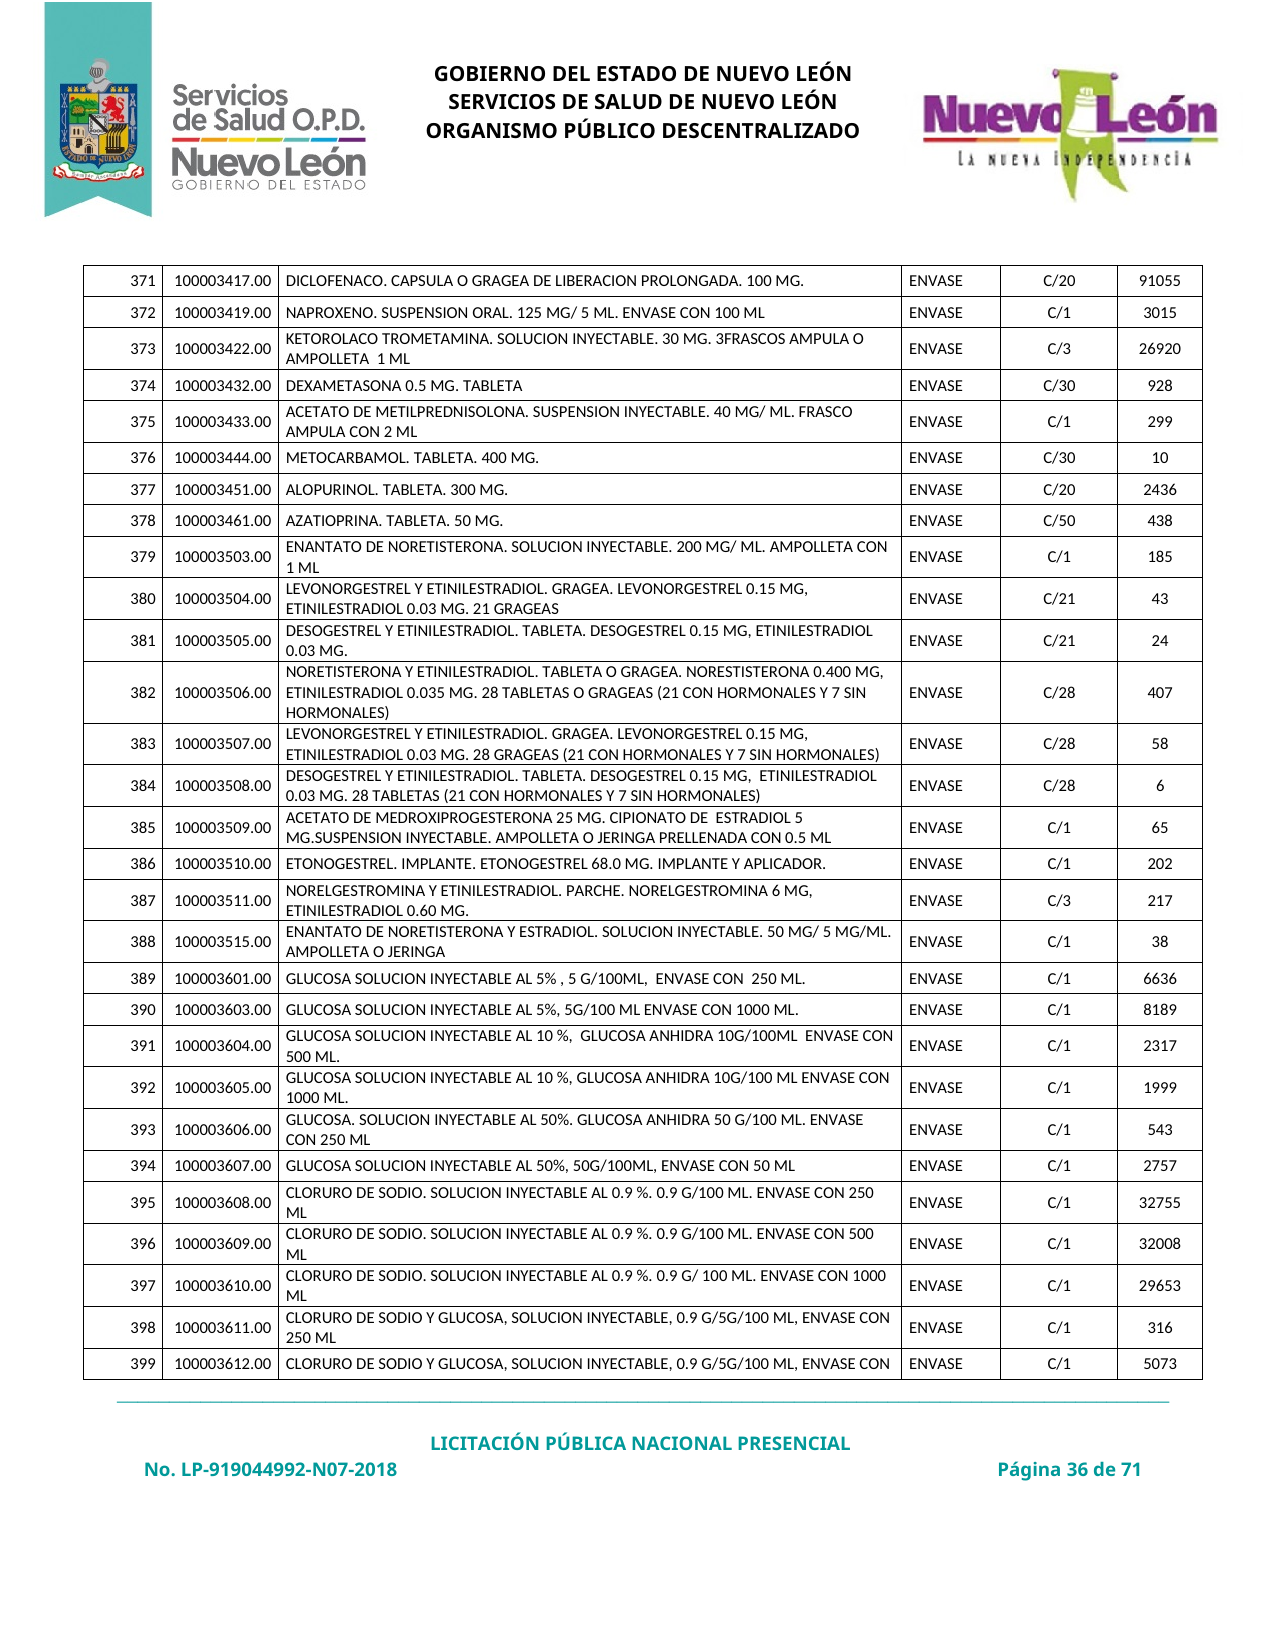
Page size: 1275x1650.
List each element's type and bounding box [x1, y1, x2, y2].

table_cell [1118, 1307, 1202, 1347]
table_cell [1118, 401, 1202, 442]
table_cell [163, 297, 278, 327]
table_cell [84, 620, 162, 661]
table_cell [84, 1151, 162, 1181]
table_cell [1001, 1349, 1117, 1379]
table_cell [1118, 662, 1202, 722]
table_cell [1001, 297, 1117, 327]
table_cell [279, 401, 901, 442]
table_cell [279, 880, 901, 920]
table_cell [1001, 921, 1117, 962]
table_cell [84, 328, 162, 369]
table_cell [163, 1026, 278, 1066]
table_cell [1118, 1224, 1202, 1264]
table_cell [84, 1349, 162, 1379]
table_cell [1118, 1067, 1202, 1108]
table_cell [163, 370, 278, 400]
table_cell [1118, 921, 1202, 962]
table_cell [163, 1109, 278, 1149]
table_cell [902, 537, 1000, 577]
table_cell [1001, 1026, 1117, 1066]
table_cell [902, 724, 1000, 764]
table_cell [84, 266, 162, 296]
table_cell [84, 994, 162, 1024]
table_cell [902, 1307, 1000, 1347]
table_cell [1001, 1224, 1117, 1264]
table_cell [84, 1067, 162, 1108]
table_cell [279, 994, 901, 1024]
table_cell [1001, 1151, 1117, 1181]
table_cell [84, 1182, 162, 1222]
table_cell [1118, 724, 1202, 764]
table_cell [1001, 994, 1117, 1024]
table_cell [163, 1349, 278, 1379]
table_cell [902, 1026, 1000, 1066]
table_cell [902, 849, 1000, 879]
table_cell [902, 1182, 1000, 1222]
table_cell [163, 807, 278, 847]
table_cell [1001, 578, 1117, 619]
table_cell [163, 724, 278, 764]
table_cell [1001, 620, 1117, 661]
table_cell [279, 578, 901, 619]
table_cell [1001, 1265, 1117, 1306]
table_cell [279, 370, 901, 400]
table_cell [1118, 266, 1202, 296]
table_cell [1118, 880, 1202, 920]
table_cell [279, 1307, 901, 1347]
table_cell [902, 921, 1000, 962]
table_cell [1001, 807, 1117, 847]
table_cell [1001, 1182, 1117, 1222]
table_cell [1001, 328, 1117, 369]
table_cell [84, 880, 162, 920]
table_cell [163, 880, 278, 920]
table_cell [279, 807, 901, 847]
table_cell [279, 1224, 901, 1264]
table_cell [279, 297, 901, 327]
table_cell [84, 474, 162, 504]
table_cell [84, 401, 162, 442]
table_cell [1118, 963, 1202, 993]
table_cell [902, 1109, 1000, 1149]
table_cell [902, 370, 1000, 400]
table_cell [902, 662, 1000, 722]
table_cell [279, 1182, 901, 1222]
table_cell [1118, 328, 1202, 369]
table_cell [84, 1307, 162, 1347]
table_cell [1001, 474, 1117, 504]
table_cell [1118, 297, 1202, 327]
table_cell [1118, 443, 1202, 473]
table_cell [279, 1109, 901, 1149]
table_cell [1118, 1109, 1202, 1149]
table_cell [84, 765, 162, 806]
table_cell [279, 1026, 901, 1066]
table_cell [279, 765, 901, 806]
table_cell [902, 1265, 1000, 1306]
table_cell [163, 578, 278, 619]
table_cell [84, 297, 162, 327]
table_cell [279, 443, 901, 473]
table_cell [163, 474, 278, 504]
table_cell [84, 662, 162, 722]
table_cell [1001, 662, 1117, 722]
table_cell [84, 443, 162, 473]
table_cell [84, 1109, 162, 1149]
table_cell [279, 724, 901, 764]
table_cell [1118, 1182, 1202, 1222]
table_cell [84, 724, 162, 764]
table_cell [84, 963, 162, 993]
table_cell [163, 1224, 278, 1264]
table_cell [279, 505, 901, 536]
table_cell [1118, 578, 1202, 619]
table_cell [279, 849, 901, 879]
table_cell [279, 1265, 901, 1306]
picture [15, 2, 1249, 229]
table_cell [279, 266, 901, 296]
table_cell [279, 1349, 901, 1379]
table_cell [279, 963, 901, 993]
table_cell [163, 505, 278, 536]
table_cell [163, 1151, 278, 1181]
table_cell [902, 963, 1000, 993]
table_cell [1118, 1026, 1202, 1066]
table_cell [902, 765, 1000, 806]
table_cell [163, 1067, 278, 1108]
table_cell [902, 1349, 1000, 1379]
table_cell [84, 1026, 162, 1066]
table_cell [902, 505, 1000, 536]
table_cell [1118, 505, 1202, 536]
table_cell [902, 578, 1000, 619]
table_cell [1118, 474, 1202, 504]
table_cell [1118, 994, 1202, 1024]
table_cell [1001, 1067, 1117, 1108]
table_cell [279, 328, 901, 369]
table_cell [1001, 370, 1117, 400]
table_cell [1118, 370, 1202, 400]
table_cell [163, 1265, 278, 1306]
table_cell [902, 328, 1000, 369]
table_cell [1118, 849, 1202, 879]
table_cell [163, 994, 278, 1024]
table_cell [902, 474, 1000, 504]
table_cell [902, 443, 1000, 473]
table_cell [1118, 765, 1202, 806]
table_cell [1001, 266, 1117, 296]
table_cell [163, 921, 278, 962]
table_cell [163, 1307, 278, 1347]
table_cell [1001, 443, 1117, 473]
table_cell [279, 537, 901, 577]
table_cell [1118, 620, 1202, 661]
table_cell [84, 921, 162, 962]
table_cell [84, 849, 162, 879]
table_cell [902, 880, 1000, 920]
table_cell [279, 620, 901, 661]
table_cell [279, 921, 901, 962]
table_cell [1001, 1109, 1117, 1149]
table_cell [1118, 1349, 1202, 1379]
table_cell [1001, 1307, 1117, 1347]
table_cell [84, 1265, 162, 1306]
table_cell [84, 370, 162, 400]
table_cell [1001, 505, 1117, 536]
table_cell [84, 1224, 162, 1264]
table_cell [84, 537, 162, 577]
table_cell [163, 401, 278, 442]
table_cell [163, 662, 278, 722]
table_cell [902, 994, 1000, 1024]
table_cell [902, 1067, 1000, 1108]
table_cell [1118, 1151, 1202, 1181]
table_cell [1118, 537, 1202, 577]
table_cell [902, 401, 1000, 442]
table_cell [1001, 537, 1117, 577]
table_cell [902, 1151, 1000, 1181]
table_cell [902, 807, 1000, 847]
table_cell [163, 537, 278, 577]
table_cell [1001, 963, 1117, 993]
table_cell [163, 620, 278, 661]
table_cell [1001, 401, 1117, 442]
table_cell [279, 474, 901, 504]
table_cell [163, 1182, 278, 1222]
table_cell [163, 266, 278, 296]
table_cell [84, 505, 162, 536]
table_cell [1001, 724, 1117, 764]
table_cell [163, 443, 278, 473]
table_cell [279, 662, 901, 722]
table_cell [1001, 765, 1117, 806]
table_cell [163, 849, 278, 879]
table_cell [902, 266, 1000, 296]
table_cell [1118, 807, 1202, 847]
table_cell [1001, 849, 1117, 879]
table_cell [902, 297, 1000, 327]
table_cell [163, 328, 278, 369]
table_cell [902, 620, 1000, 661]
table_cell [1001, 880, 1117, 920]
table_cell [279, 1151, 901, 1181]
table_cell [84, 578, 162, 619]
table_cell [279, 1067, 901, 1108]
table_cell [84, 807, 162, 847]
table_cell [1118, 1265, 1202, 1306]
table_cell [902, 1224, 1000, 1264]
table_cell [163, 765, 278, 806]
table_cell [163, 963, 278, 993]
